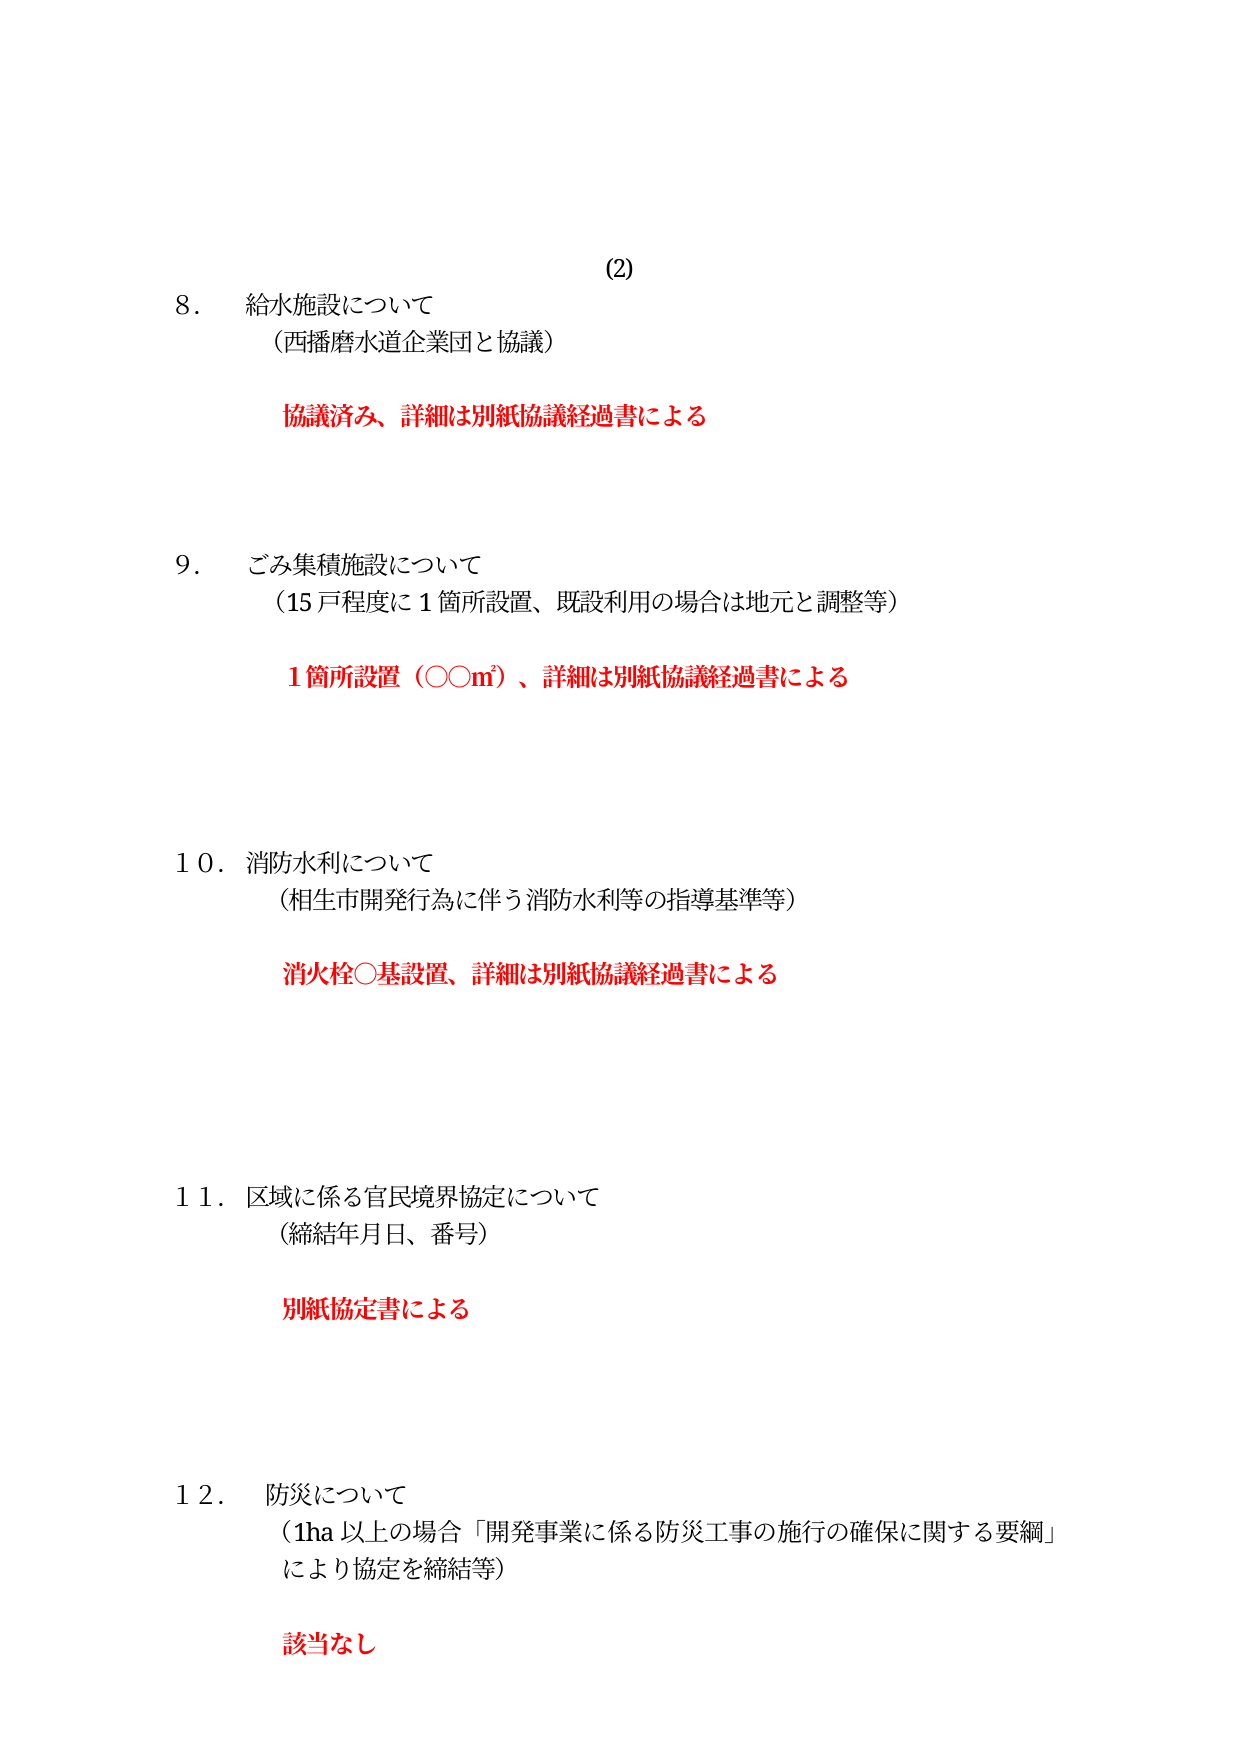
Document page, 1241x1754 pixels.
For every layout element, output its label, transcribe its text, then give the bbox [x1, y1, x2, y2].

text 消火栓○基設置、詳細は別紙協議経過書による [170, 954, 1070, 991]
text (2) [170, 247, 1070, 284]
text （15戸程度に1箇所設置、既設利用の場合は地元と調整等） [214, 582, 1070, 619]
text １箇所設置（○○㎡）、詳細は別紙協議経過書による [170, 656, 1070, 694]
text 該当なし [170, 1623, 1070, 1661]
text 別紙協定書による [170, 1289, 1070, 1326]
text （相生市開発行為に伴う消防水利等の指導基準等） [170, 879, 1070, 917]
text （西播磨水道企業団と協議） [170, 322, 1070, 359]
text （1ha以上の場合「開発事業に係る防災工事の施行の確保に関する要綱」により協定を締結等） [170, 1512, 1070, 1586]
text １２． 防災について [170, 1474, 1070, 1512]
list 消防水利について [170, 842, 1070, 879]
list ごみ集積施設について [170, 545, 1070, 582]
list 区域に係る官民境界協定について [170, 1177, 1070, 1214]
text （締結年月日、番号） [170, 1214, 1070, 1251]
list 給水施設について [170, 284, 1070, 322]
text 協議済み、詳細は別紙協議経過書による [170, 396, 1070, 433]
